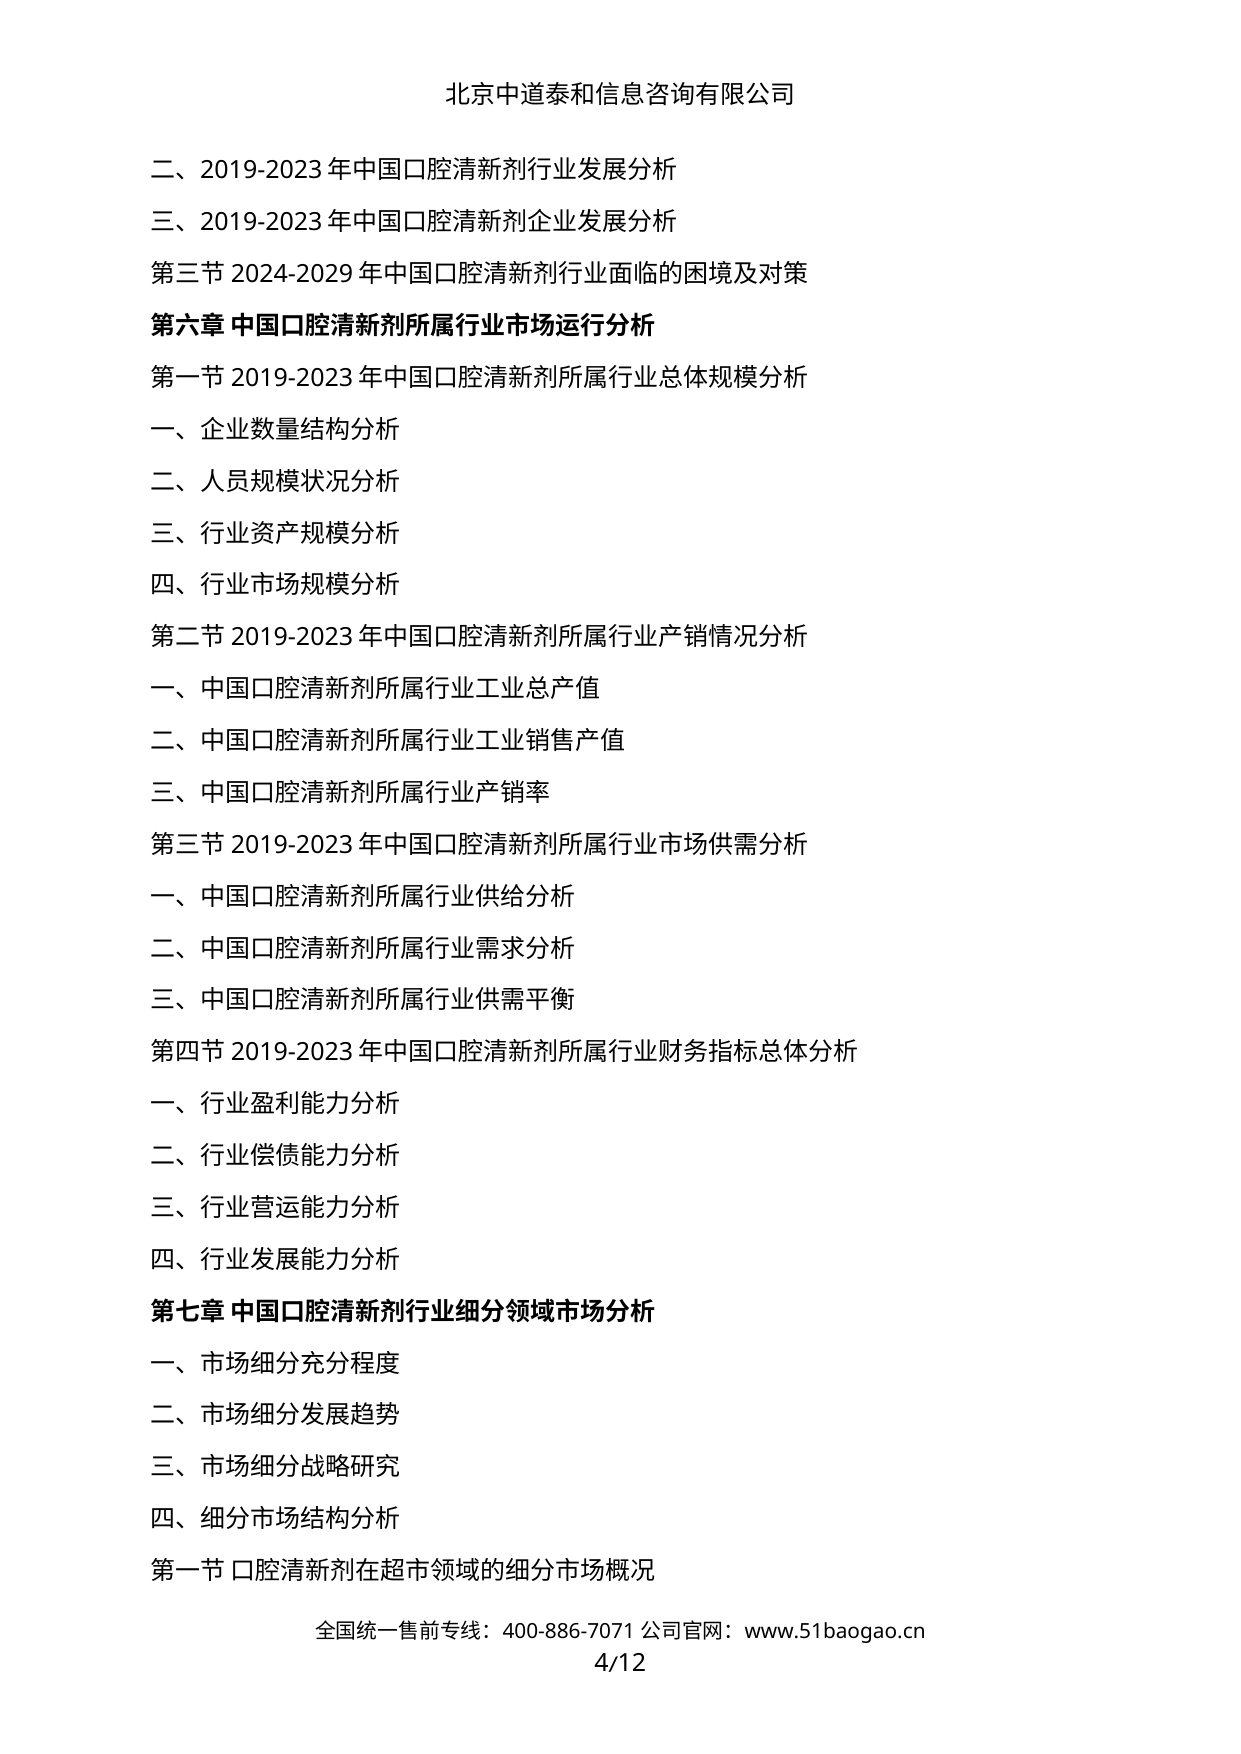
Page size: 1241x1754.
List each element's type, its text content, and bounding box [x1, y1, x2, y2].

text 二、市场细分发展趋势 [150, 1395, 1090, 1431]
text 第三节 2024-2029年中国口腔清新剂行业面临的困境及对策 [150, 254, 1090, 290]
text 第一节 口腔清新剂在超市领域的细分市场概况 [150, 1551, 1090, 1587]
text 第四节 2019-2023年中国口腔清新剂所属行业财务指标总体分析 [150, 1032, 1090, 1068]
text 一、市场细分充分程度 [150, 1343, 1090, 1379]
text 第六章 中国口腔清新剂所属行业市场运行分析 [150, 306, 1090, 342]
text 第七章 中国口腔清新剂行业细分领域市场分析 [150, 1291, 1090, 1327]
text 二、行业偿债能力分析 [150, 1136, 1090, 1172]
text 第三节 2019-2023年中国口腔清新剂所属行业市场供需分析 [150, 824, 1090, 861]
text 二、中国口腔清新剂所属行业工业销售产值 [150, 721, 1090, 757]
text 二、中国口腔清新剂所属行业需求分析 [150, 928, 1090, 964]
text 三、行业营运能力分析 [150, 1187, 1090, 1224]
text 一、企业数量结构分析 [150, 409, 1090, 446]
text 三、市场细分战略研究 [150, 1447, 1090, 1483]
text 四、行业发展能力分析 [150, 1239, 1090, 1276]
text 二、人员规模状况分析 [150, 461, 1090, 497]
text 三、中国口腔清新剂所属行业产销率 [150, 772, 1090, 809]
text 三、2019-2023年中国口腔清新剂企业发展分析 [150, 202, 1090, 238]
text 四、行业市场规模分析 [150, 565, 1090, 601]
text 第二节 2019-2023年中国口腔清新剂所属行业产销情况分析 [150, 617, 1090, 653]
text 一、行业盈利能力分析 [150, 1084, 1090, 1120]
text 二、2019-2023年中国口腔清新剂行业发展分析 [150, 150, 1090, 186]
text 三、行业资产规模分析 [150, 513, 1090, 549]
text 四、细分市场结构分析 [150, 1499, 1090, 1535]
text 三、中国口腔清新剂所属行业供需平衡 [150, 980, 1090, 1016]
text 一、中国口腔清新剂所属行业供给分析 [150, 876, 1090, 912]
text 第一节 2019-2023年中国口腔清新剂所属行业总体规模分析 [150, 357, 1090, 394]
text 一、中国口腔清新剂所属行业工业总产值 [150, 669, 1090, 705]
